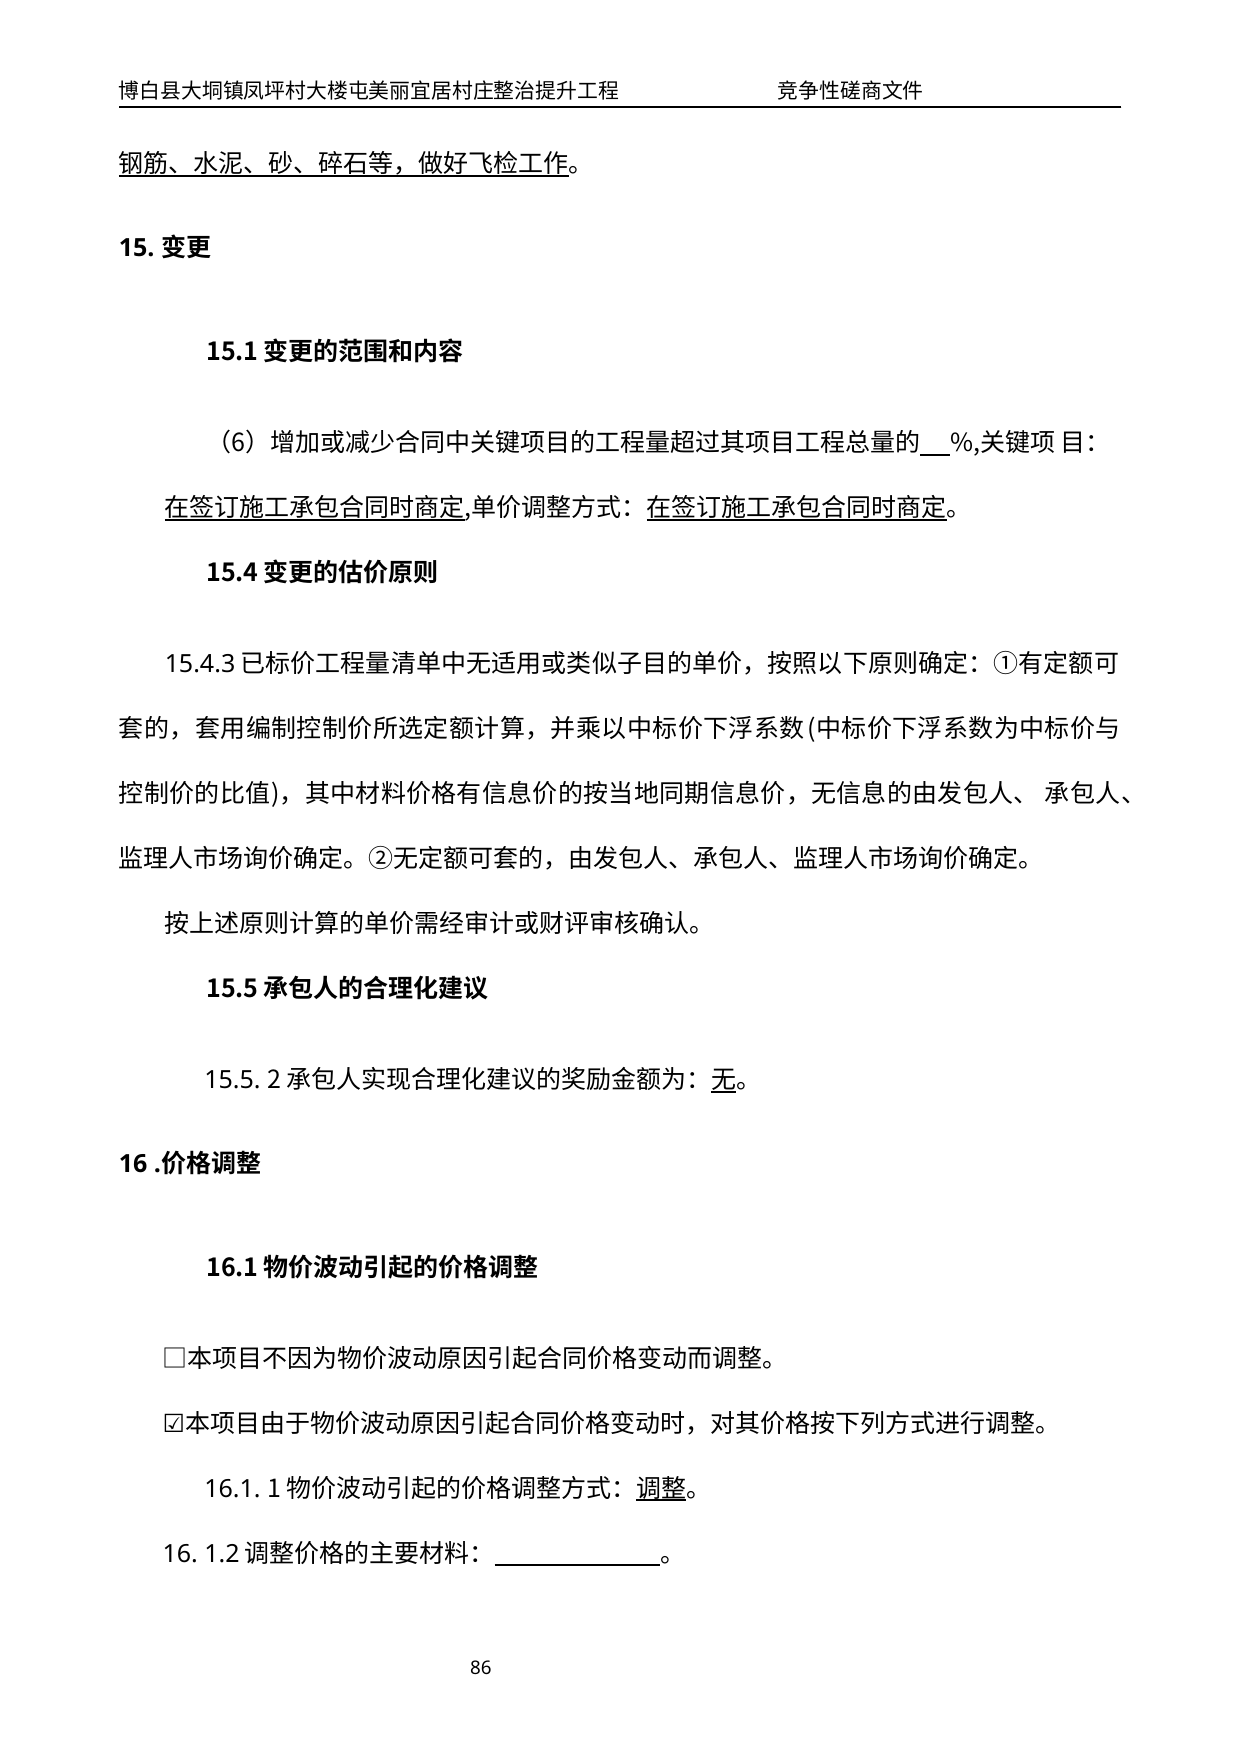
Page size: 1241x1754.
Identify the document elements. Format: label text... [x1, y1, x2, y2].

text 15.4变更的估价原则 [164, 538, 1121, 603]
text 16.1. 1物价波动引起的价格调整方式：调整。 [162, 1454, 1121, 1519]
text 16 .价格调整 [119, 1129, 1121, 1194]
text 15.5承包人的合理化建议 [164, 954, 1121, 1019]
text ☑本项目由于物价波动原因引起合同价格变动时，对其价格按下列方式进行调整。 [119, 1389, 1121, 1454]
text 15. 变更 [119, 213, 1121, 278]
text （6）增加或减少合同中关键项目的工程量超过其项目工程总量的 %,关键项 目：在签订施工承包合同时商定,单价调整方式：在签订施工承包合同时商定。 [164, 408, 1121, 538]
text 15.1变更的范围和内容 [164, 317, 1121, 382]
text □本项目不因为物价波动原因引起合同价格变动而调整。 [119, 1324, 1121, 1389]
text 16. 1.2调整价格的主要材料： 。 [119, 1519, 1121, 1584]
text 16.1物价波动引起的价格调整 [164, 1233, 1121, 1298]
text 15.5. 2承包人实现合理化建议的奖励金额为：无。 [162, 1045, 1121, 1110]
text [119, 129, 1121, 194]
text 按上述原则计算的单价需经审计或财评审核确认。 [119, 889, 1121, 954]
text 15.4.3已标价工程量清单中无适用或类似子目的单价，按照以下原则确定：①有定额可套的，套用编制控制价所选定额计算，并乘以中标价下浮系数(中标价下浮系数为中标价与控制价的比值)，其中材料价格有信息价的按当地同期信息价，无信息的由发包人、 承包人、监理人市场询价确定。②无定额可套的，由发包人、承包人、监理人市场询价确定。 [119, 629, 1121, 889]
